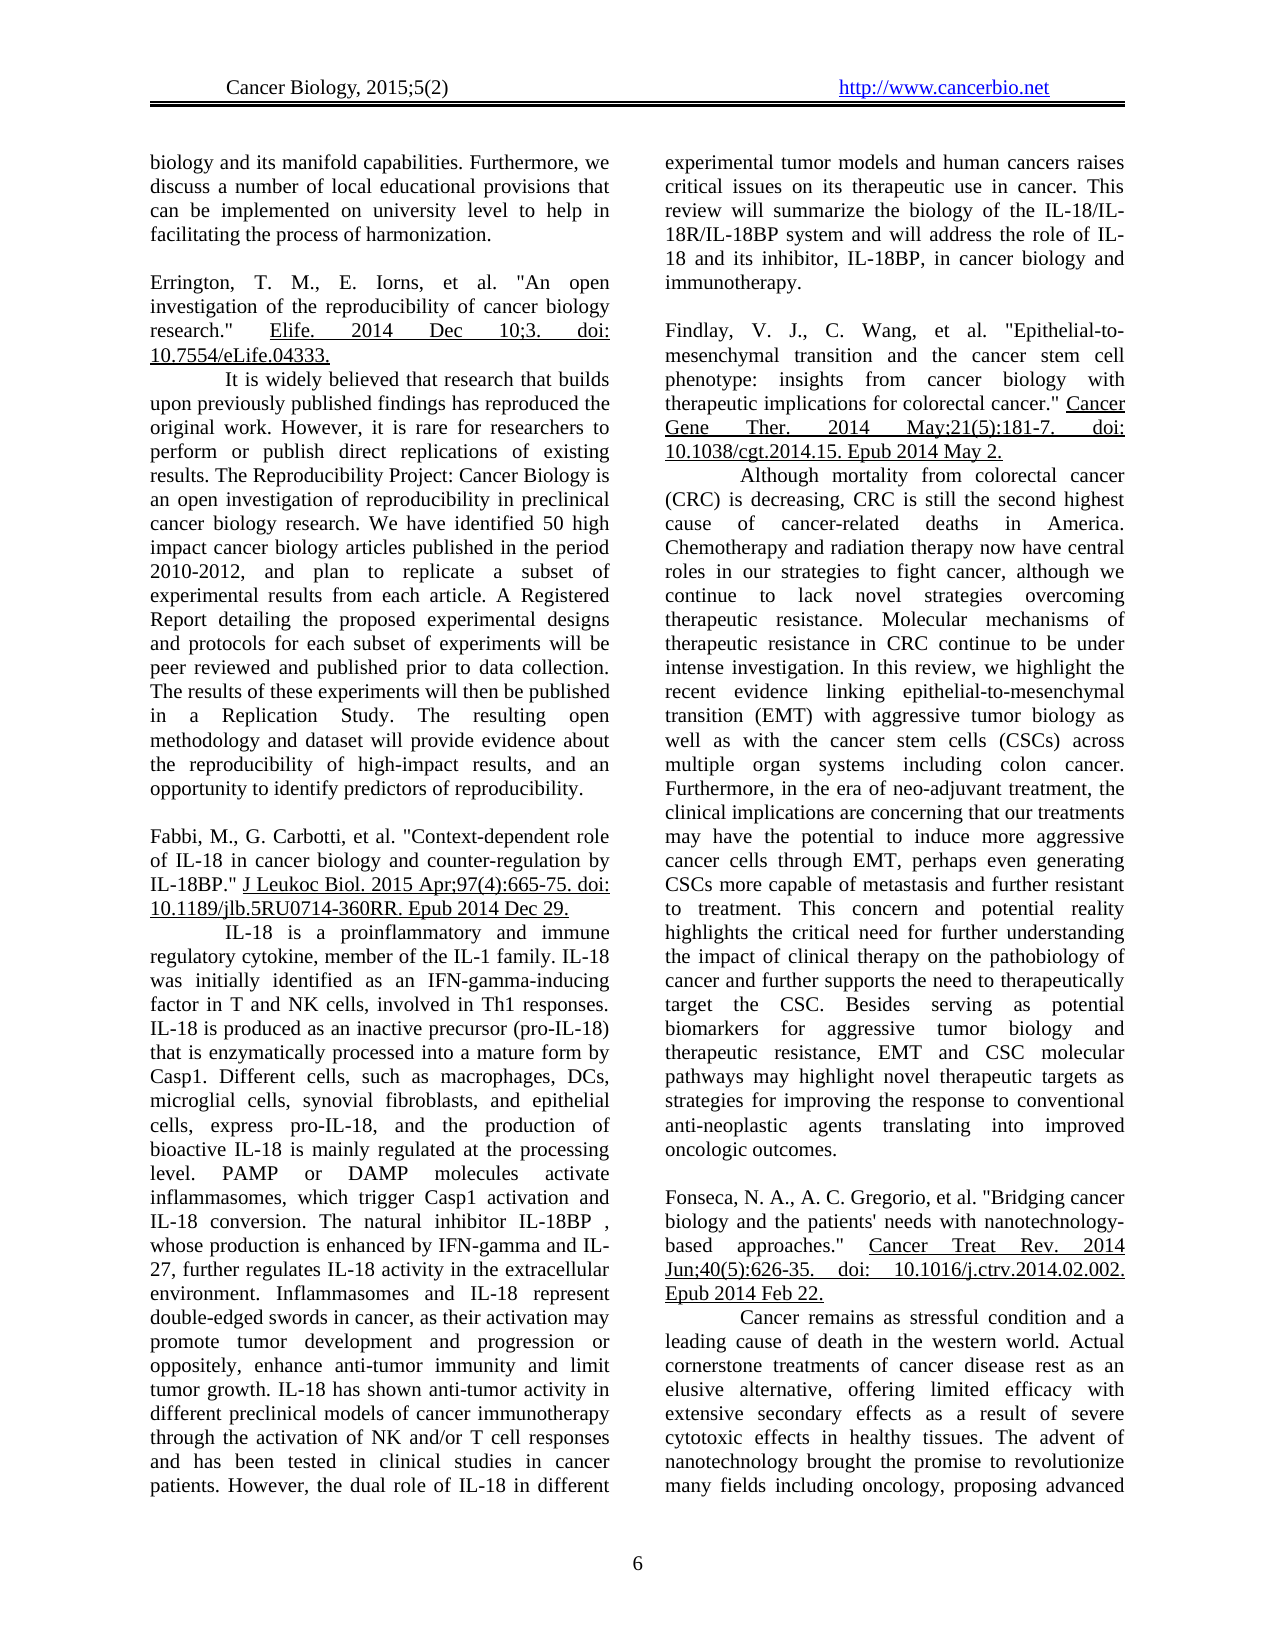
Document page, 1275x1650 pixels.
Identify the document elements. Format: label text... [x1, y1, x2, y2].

text IL-18 is a proinflammatory and immune regulatory cytokine, member of the IL-1 family. IL-18 was initially identified as an IFN-gamma-inducing factor in T and NK cells, involved in Th1 responses. IL-18 is produced as an inactive precursor (pro-IL-18) that is enzymatically processed into a mature form by Casp1. Different cells, such as macrophages, DCs, microglial cells, synovial fibroblasts, and epithelial cells, express pro-IL-18, and the production of bioactive IL-18 is mainly regulated at the processing level. PAMP or DAMP molecules activate inflammasomes, which trigger Casp1 activation and IL-18 conversion. The natural inhibitor IL-18BP , whose production is enhanced by IFN-gamma and IL-27, further regulates IL-18 activity in the extracellular environment. Inflammasomes and IL-18 represent double-edged swords in cancer, as their activation may promote tumor development and progression or oppositely, enhance anti-tumor immunity and limit tumor growth. IL-18 has shown anti-tumor activity in different preclinical models of cancer immunotherapy through the activation of NK and/or T cell responses and has been tested in clinical studies in cancer patients. However, the dual role of IL-18 in different experimental tumor models and human cancers raises critical issues on its therapeutic use in cancer. This review will summarize the biology of the IL-18/IL-18R/IL-18BP system and will address the role of IL-18 and its inhibitor, IL-18BP, in cancer biology and immunotherapy. [150, 920, 610, 1497]
text Although mortality from colorectal cancer (CRC) is decreasing, CRC is still the second highest cause of cancer-related deaths in America. Chemotherapy and radiation therapy now have central roles in our strategies to fight cancer, although we continue to lack novel strategies overcoming therapeutic resistance. Molecular mechanisms of therapeutic resistance in CRC continue to be under intense investigation. In this review, we highlight the recent evidence linking epithelial-to-mesenchymal transition (EMT) with aggressive tumor biology as well as with the cancer stem cells (CSCs) across multiple organ systems including colon cancer. Furthermore, in the era of neo-adjuvant treatment, the clinical implications are concerning that our treatments may have the potential to induce more aggressive cancer cells through EMT, perhaps even generating CSCs more capable of metastasis and further resistant to treatment. This concern and potential reality highlights the critical need for further understanding the impact of clinical therapy on the pathobiology of cancer and further supports the need to therapeutically target the CSC. Besides serving as potential biomarkers for aggressive tumor biology and therapeutic resistance, EMT and CSC molecular pathways may highlight novel therapeutic targets as strategies for improving the response to conventional anti-neoplastic agents translating into improved oncologic outcomes. [665, 463, 1125, 1161]
text It is widely believed that research that builds upon previously published findings has reproduced the original work. However, it is rare for researchers to perform or publish direct replications of existing results. The Reproducibility Project: Cancer Biology is an open investigation of reproducibility in preclinical cancer biology research. We have identified 50 high impact cancer biology articles published in the period 2010-2012, and plan to replicate a subset of experimental results from each article. A Registered Report detailing the proposed experimental designs and protocols for each subset of experiments will be peer reviewed and published prior to data collection. The results of these experiments will then be published in a Replication Study. The resulting open methodology and dataset will provide evidence about the reproducibility of high-impact results, and an opportunity to identify predictors of reproducibility. [150, 367, 610, 800]
text Fonseca, N. A., A. C. Gregorio, et al. "Bridging cancer biology and the patients' needs with nanotechnology-based approaches." Cancer Treat Rev. 2014 Jun;40(5):626-35. doi: 10.1016/j.ctrv.2014.02.002. Epub 2014 Feb 22. [665, 1185, 1125, 1278]
text Errington, T. M., E. Iorns, et al. "An open investigation of the reproducibility of cancer biology research." Elife. 2014 Dec 10;3. doi: 10.7554/eLife.04333. [150, 270, 610, 367]
text Findlay, V. J., C. Wang, et al. "Epithelial-to-mesenchymal transition and the cancer stem cell phenotype: insights from cancer biology with therapeutic implications for colorectal cancer." Cancer Gene Ther. 2014 May;21(5):181-7. doi: 10.1038/cgt.2014.15. Epub 2014 May 2. [665, 318, 1125, 435]
text Fabbi, M., G. Carbotti, et al. "Context-dependent role of IL-18 in cancer biology and counter-regulation by IL-18BP." J Leukoc Biol. 2015 Apr;97(4):665-75. doi: 10.1189/jlb.5RU0714-360RR. Epub 2014 Dec 29. [150, 824, 610, 920]
